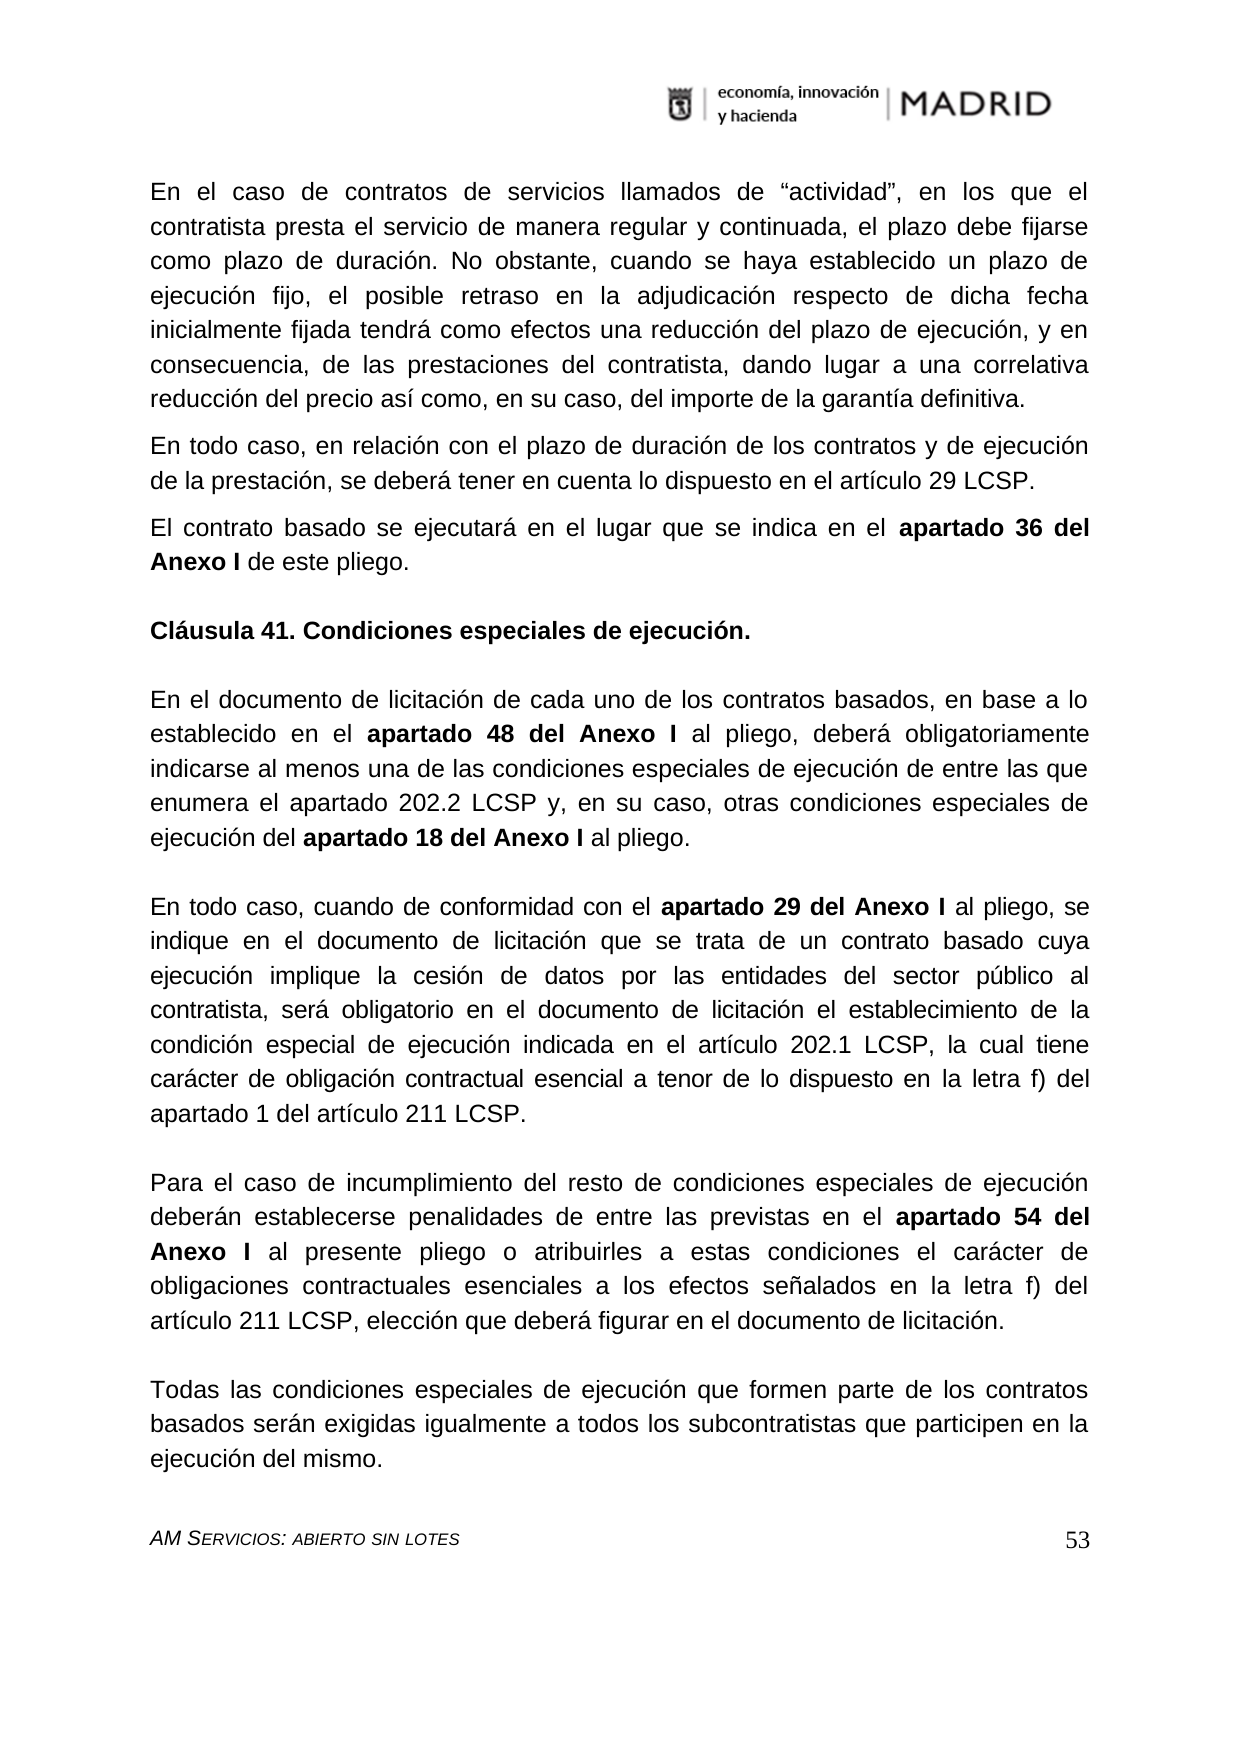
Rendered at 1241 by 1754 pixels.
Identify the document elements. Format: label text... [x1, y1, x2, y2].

text En todo caso, cuando de conformidad con el apartado 29 del Anexo I al pliego, se indique en el documento de licitación que se trata de un contrato basado cuya ejecución implique la cesión de datos por las entidades del sector público al contratista, será obligatorio en el documento de licitación el establecimiento de la condición especial de ejecución indicada en el artículo 202.1 LCSP, la cual tiene carácter de obligación contractual esencial a tenor de lo dispuesto en la letra f) del apartado 1 del artículo 211 LCSP. [150, 892, 1090, 1127]
text Todas las condiciones especiales de ejecución que formen parte de los contratos basados serán exigidas igualmente a todos los subcontratistas que participen en la ejecución del mismo. [150, 1374, 1090, 1472]
text En el documento de licitación de cada uno de los contratos basados, en base a lo establecido en el apartado 48 del Anexo I al pliego, deberá obligatoriamente indicarse al menos una de las condiciones especiales de ejecución de entre las que enumera el apartado 202.2 LCSP y, en su caso, otras condiciones especiales de ejecución del apartado 18 del Anexo I al pliego. [150, 685, 1090, 852]
picture [647, 75, 1068, 142]
text En el caso de contratos de servicios llamados de “actividad”, en los que el contratista presta el servicio de manera regular y continuada, el plazo debe fijarse como plazo de duración. No obstante, cuando se haya establecido un plazo de ejecución fijo, el posible retraso en la adjudicación respecto de dicha fecha inicialmente fijada tendrá como efectos una reducción del plazo de ejecución, y en consecuencia, de las prestaciones del contratista, dando lugar a una correlativa reducción del precio así como, en su caso, del importe de la garantía definitiva. [150, 177, 1090, 413]
text En todo caso, en relación con el plazo de duración de los contratos y de ejecución de la prestación, se deberá tener en cuenta lo dispuesto en el artículo 29 LCSP. [150, 431, 1090, 494]
text El contrato basado se ejecutará en el lugar que se indica en el apartado 36 del Anexo I de este pliego. [150, 513, 1090, 576]
subtitle Cláusula 41. Condiciones especiales de ejecución. [150, 616, 1090, 645]
text Para el caso de incumplimiento del resto de condiciones especiales de ejecución deberán establecerse penalidades de entre las previstas en el apartado 54 del Anexo I al presente pliego o atribuirles a estas condiciones el carácter de obligaciones contractuales esenciales a los efectos señalados en la letra f) del artículo 211 LCSP, elección que deberá figurar en el documento de licitación. [150, 1168, 1090, 1334]
